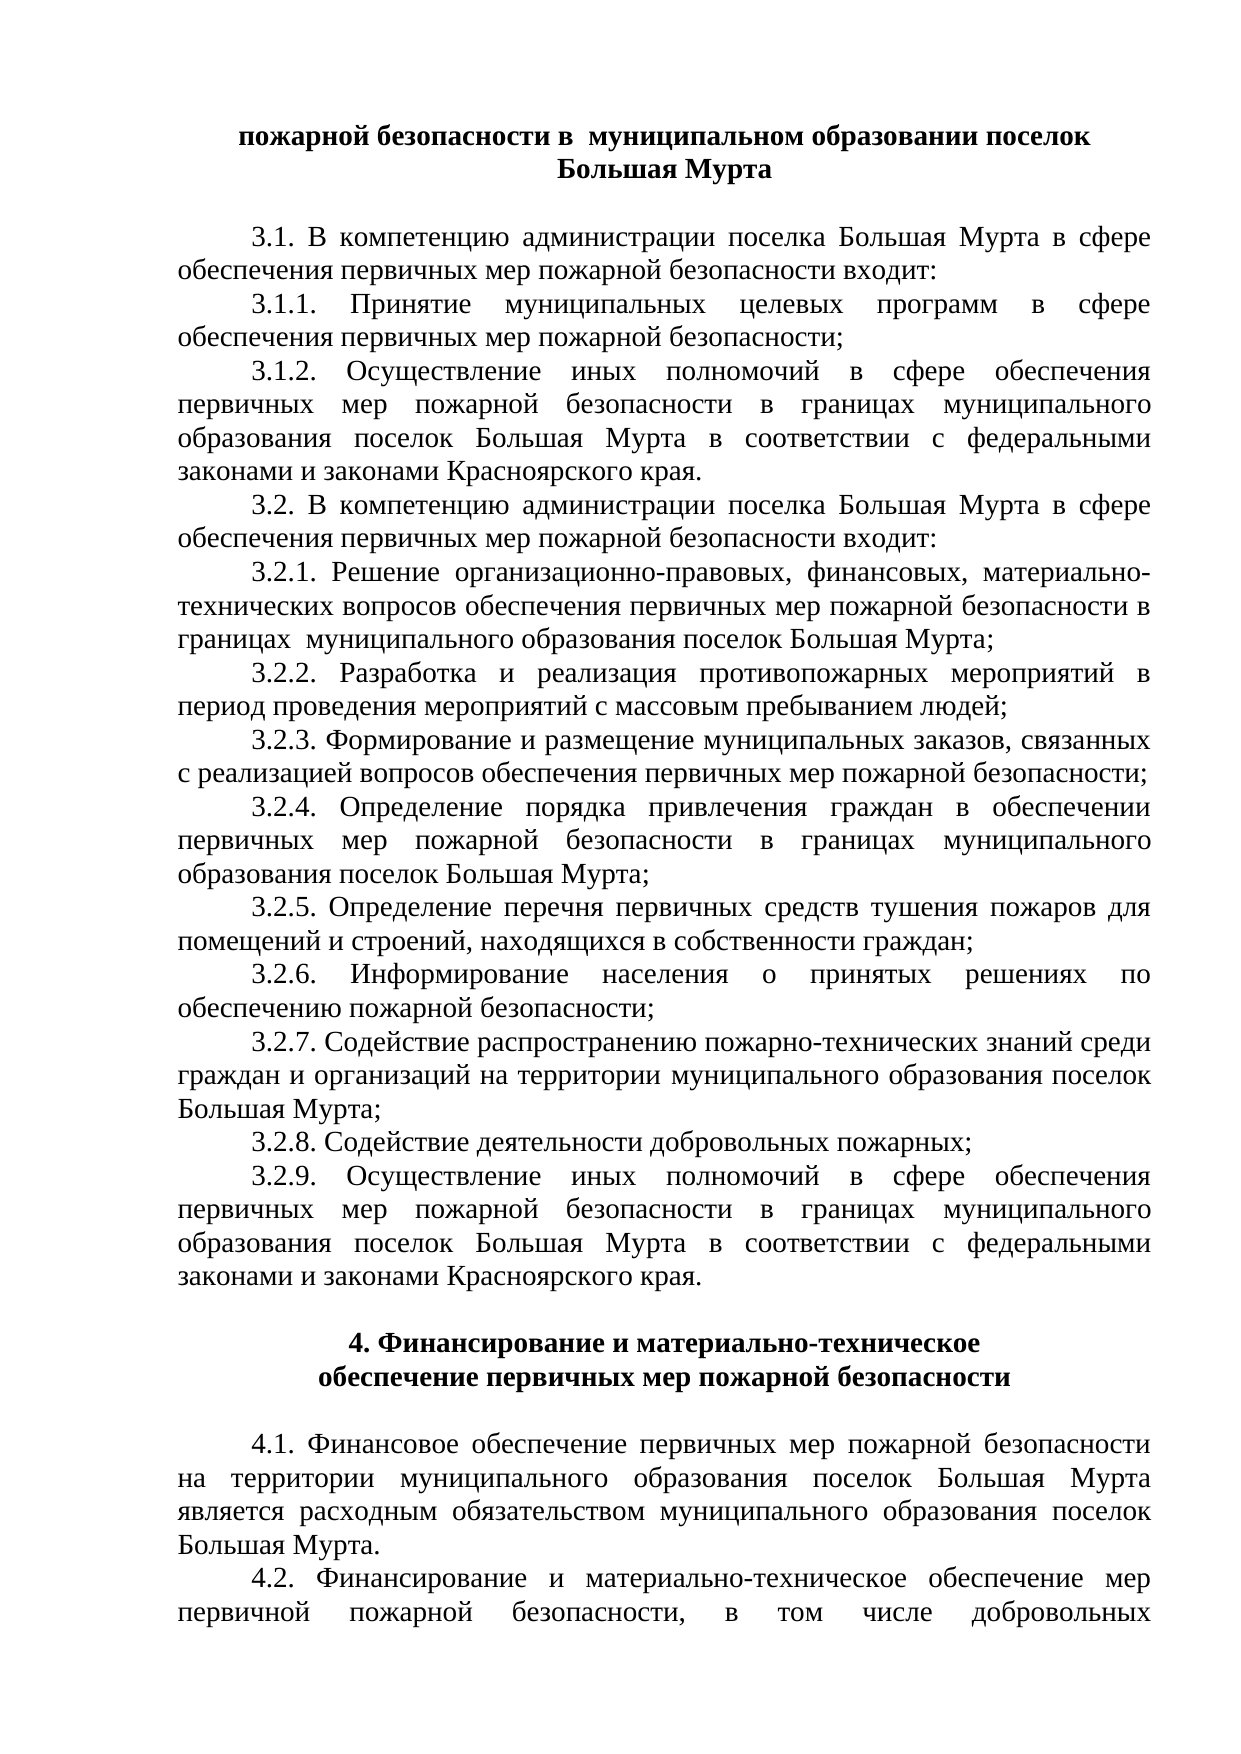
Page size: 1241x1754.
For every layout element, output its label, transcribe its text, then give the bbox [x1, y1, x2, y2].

text 3.2.6. Информирование населения о принятых решениях по обеспечению пожарной безопасности; [177, 957, 1152, 1024]
text 3.2.1. Решение организационно-правовых, финансовых, материально-технических вопросов обеспечения первичных мер пожарной безопасности в границах муниципального образования поселок Большая Мурта; [177, 554, 1152, 655]
text 3.2.8. Содействие деятельности добровольных пожарных; [177, 1124, 1152, 1158]
text пожарной безопасности в муниципальном образовании поселок Большая Мурта [177, 118, 1152, 185]
text 3.2.2. Разработка и реализация противопожарных мероприятий в период проведения мероприятий с массовым пребыванием людей; [177, 655, 1152, 722]
text 3.2.4. Определение порядка привлечения граждан в обеспечении первичных мер пожарной безопасности в границах муниципального образования поселок Большая Мурта; [177, 789, 1152, 889]
text 4.1. Финансовое обеспечение первичных мер пожарной безопасности на территории муниципального образования поселок Большая Мурта является расходным обязательством муниципального образования поселок Большая Мурта. [177, 1426, 1152, 1560]
text 3.1. В компетенцию администрации поселка Большая Мурта в сфере обеспечения первичных мер пожарной безопасности входит: [177, 219, 1152, 286]
text 3.2. В компетенцию администрации поселка Большая Мурта в сфере обеспечения первичных мер пожарной безопасности входит: [177, 487, 1152, 554]
text 3.2.5. Определение перечня первичных средств тушения пожаров для помещений и строений, находящихся в собственности граждан; [177, 889, 1152, 957]
text 3.2.9. Осуществление иных полномочий в сфере обеспечения первичных мер пожарной безопасности в границах муниципального образования поселок Большая Мурта в соответствии с федеральными законами и законами Красноярского края. [177, 1158, 1152, 1292]
text 3.2.3. Формирование и размещение муниципальных заказов, связанных с реализацией вопросов обеспечения первичных мер пожарной безопасности; [177, 722, 1152, 789]
text обеспечение первичных мер пожарной безопасности [177, 1359, 1152, 1393]
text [177, 1560, 1152, 1627]
text 4. Финансирование и материально-техническое [177, 1326, 1152, 1359]
text 3.2.7. Содействие распространению пожарно-технических знаний среди граждан и организаций на территории муниципального образования поселок Большая Мурта; [177, 1024, 1152, 1124]
text 3.1.1. Принятие муниципальных целевых программ в сфере обеспечения первичных мер пожарной безопасности; [177, 286, 1152, 353]
text 3.1.2. Осуществление иных полномочий в сфере обеспечения первичных мер пожарной безопасности в границах муниципального образования поселок Большая Мурта в соответствии с федеральными законами и законами Красноярского края. [177, 353, 1152, 487]
